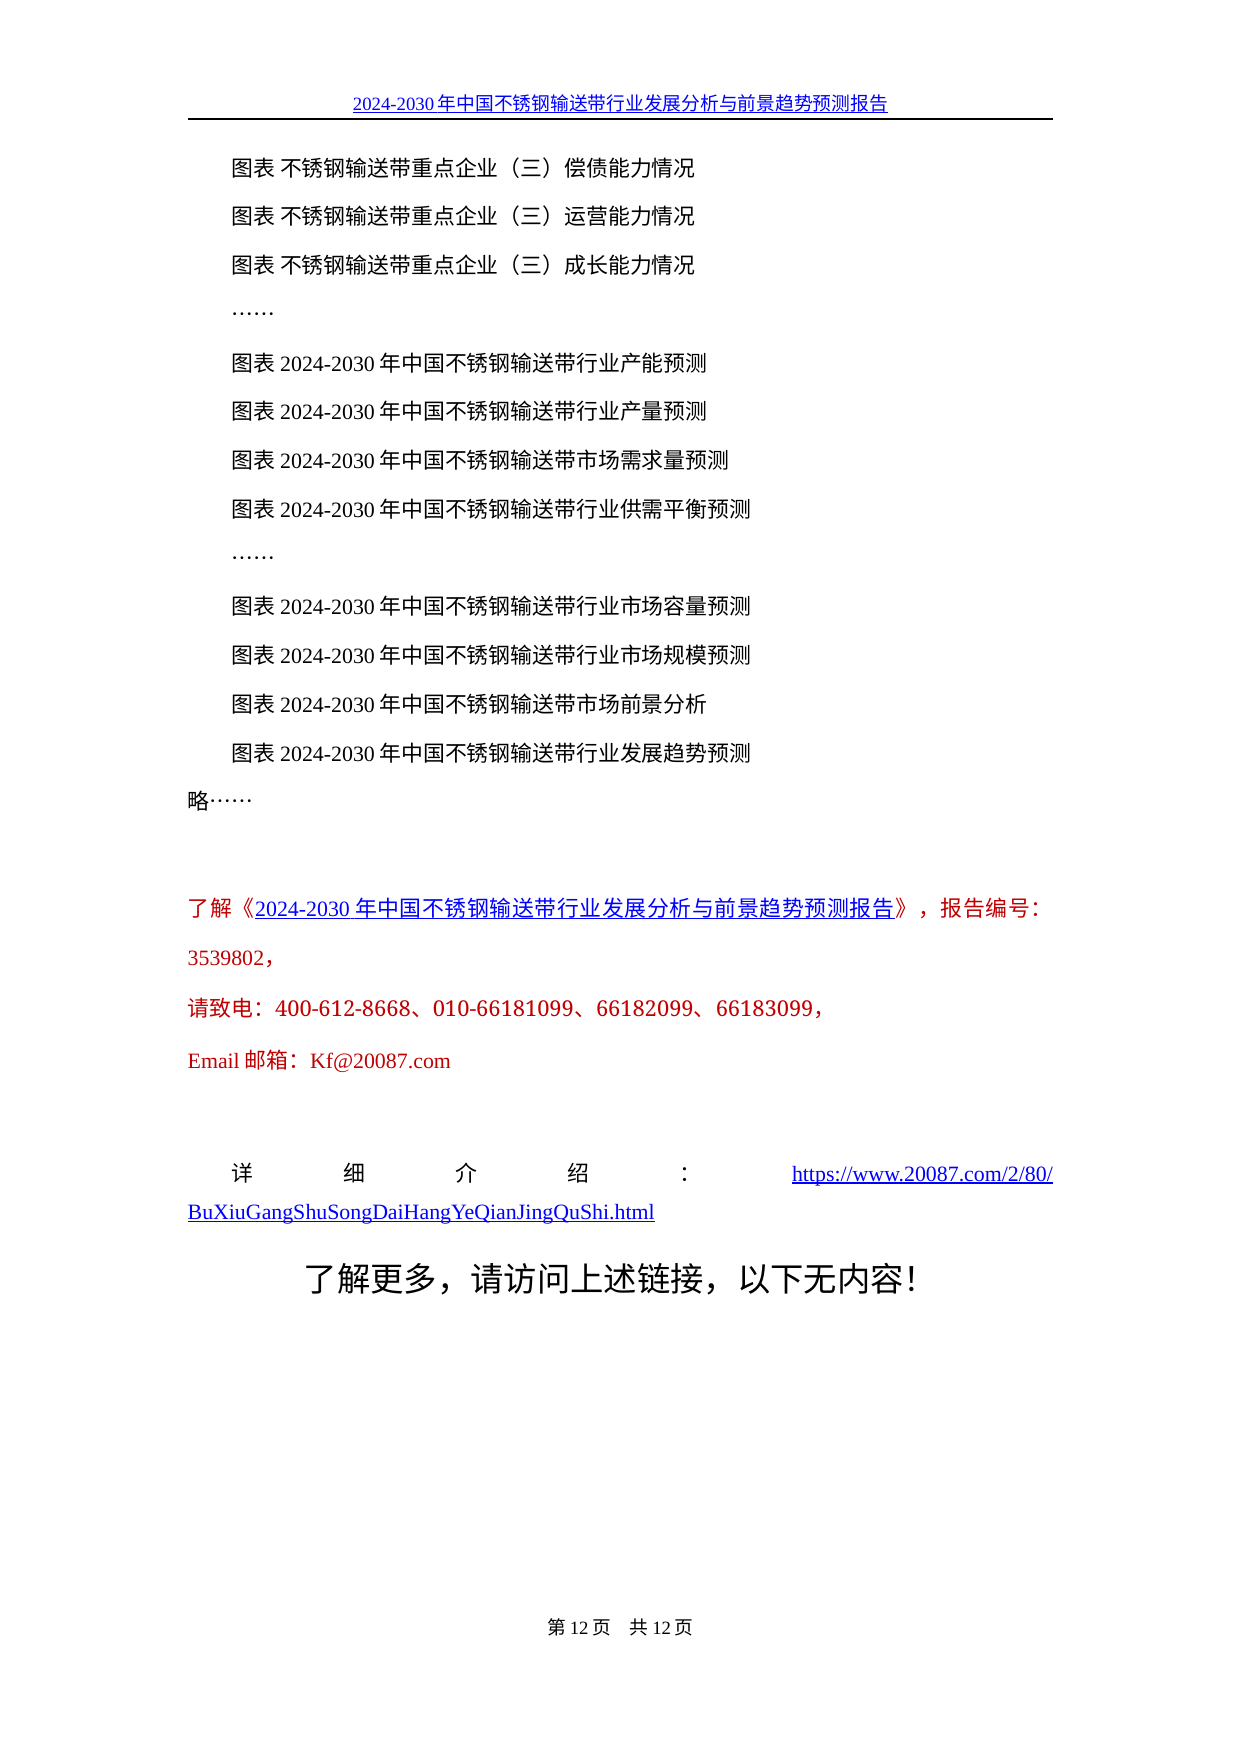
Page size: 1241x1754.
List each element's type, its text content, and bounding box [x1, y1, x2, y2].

text 了解《2024-2030年中国不锈钢输送带行业发展分析与前景趋势预测报告》，报告编号：3539802， [187, 890, 1053, 972]
text 详细介绍：https://www.20087.com/2/80/BuXiuGangShuSongDaiHangYeQianJingQuShi.html [187, 1155, 1053, 1228]
title 了解更多，请访问上述链接，以下无内容！ [187, 1244, 1053, 1309]
text 请致电：400-612-8668、010-66181099、66182099、66183099， [187, 991, 1053, 1023]
text Email邮箱：Kf@20087.com [187, 1042, 1053, 1075]
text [187, 150, 1053, 816]
